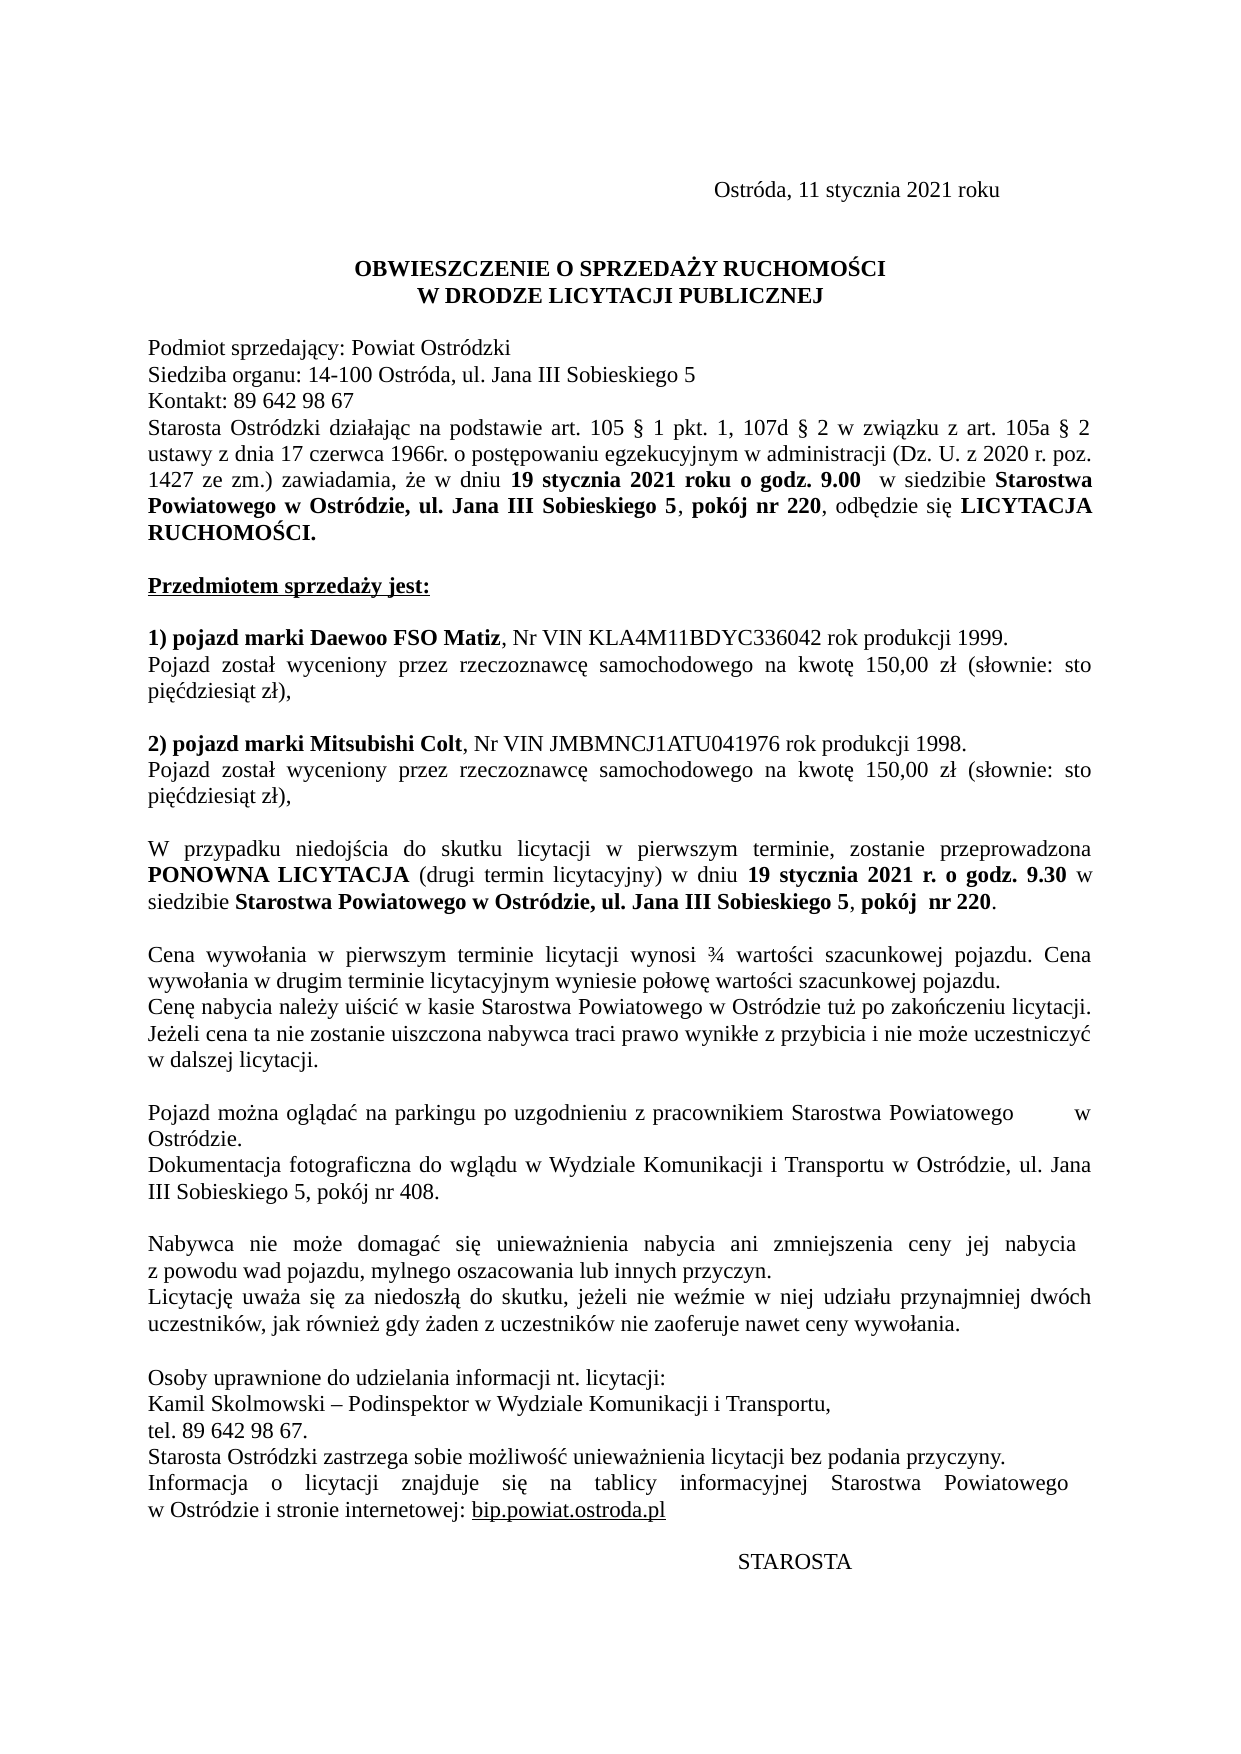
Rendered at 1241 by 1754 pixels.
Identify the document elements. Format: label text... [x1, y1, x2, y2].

text 2) pojazd marki Mitsubishi Colt, Nr VIN JMBMNCJ1ATU041976 rok produkcji 1998. [148, 730, 1093, 756]
text Siedziba organu: 14-100 Ostróda, ul. Jana III Sobieskiego 5 [148, 361, 1093, 387]
text Informacja o licytacji znajduje się na tablicy informacyjnej Starostwa Powiatowego w Ostródzie i stronie internetowej: bip.powiat.ostroda.pl [148, 1469, 1093, 1522]
text Pojazd można oglądać na parkingu po uzgodnieniu z pracownikiem Starostwa Powiatowego w Ostródzie. [148, 1099, 1093, 1151]
text Starosta Ostródzki zastrzega sobie możliwość unieważnienia licytacji bez podania przyczyny. [148, 1443, 1093, 1469]
text Cena wywołania w pierwszym terminie licytacji wynosi ¾ wartości szacunkowej pojazdu. Cena wywołania w drugim terminie licytacyjnym wyniesie połowę wartości szacunkowej pojazdu. [148, 941, 1093, 993]
text Dokumentacja fotograficzna do wglądu w Wydziale Komunikacji i Transportu w Ostródzie, ul. Jana III Sobieskiego 5, pokój nr 408. [148, 1151, 1093, 1204]
text Podmiot sprzedający: Powiat Ostródzki [148, 334, 1093, 361]
text Starosta Ostródzki działając na podstawie art. 105 § 1 pkt. 1, 107d § 2 w związku z art. 105a § 2 ustawy z dnia 17 czerwca 1966r. o postępowaniu egzekucyjnym w administracji (Dz. U. z 2020 r. poz. 1427 ze zm.) zawiadamia, że w dniu 19 stycznia 2021 roku o godz. 9.00 w siedzibie Starostwa Powiatowego w Ostródzie, ul. Jana III Sobieskiego 5, pokój nr 220, odbędzie się LICYTACJA RUCHOMOŚCI. [148, 413, 1093, 545]
text tel. 89 642 98 67. [148, 1417, 1093, 1443]
text Pojazd został wyceniony przez rzeczoznawcę samochodowego na kwotę 150,00 zł (słownie: sto pięćdziesiąt zł), [148, 651, 1093, 703]
text Nabywca nie może domagać się unieważnienia nabycia ani zmniejszenia ceny jej nabycia z powodu wad pojazdu, mylnego oszacowania lub innych przyczyn. [148, 1231, 1093, 1283]
text STAROSTA [148, 1548, 1093, 1575]
text Cenę nabycia należy uiścić w kasie Starostwa Powiatowego w Ostródzie tuż po zakończeniu licytacji. Jeżeli cena ta nie zostanie uiszczona nabywca traci prawo wynikłe z przybicia i nie może uczestniczyć w dalszej licytacji. [148, 993, 1093, 1072]
text W przypadku niedojścia do skutku licytacji w pierwszym terminie, zostanie przeprowadzona ponowna licytacja (drugi termin licytacyjny) w dniu 19 stycznia 2021 r. o godz. 9.30 w siedzibie Starostwa Powiatowego w Ostródzie, ul. Jana III Sobieskiego 5, pokój nr 220. [148, 835, 1093, 914]
text Osoby uprawnione do udzielania informacji nt. licytacji: [148, 1364, 1093, 1390]
text Przedmiotem sprzedaży jest: [148, 572, 1093, 598]
text W DRODZE LICYTACJI PUBLICZNEJ [148, 282, 1093, 308]
text Pojazd został wyceniony przez rzeczoznawcę samochodowego na kwotę 150,00 zł (słownie: sto pięćdziesiąt zł), [148, 756, 1093, 809]
text OBWIESZCZENIE O SPRZEDAŻY RUCHOMOŚCI [148, 255, 1093, 282]
text Kamil Skolmowski – Podinspektor w Wydziale Komunikacji i Transportu, [148, 1390, 1093, 1417]
text Kontakt: 89 642 98 67 [148, 387, 1093, 413]
text Ostróda, 11 stycznia 2021 roku [664, 176, 1093, 203]
text Licytację uważa się za niedoszłą do skutku, jeżeli nie weźmie w niej udziału przynajmniej dwóch uczestników, jak również gdy żaden z uczestników nie zaoferuje nawet ceny wywołania. [148, 1283, 1093, 1336]
text 1) pojazd marki Daewoo FSO Matiz, Nr VIN KLA4M11BDYC336042 rok produkcji 1999. [148, 624, 1093, 651]
